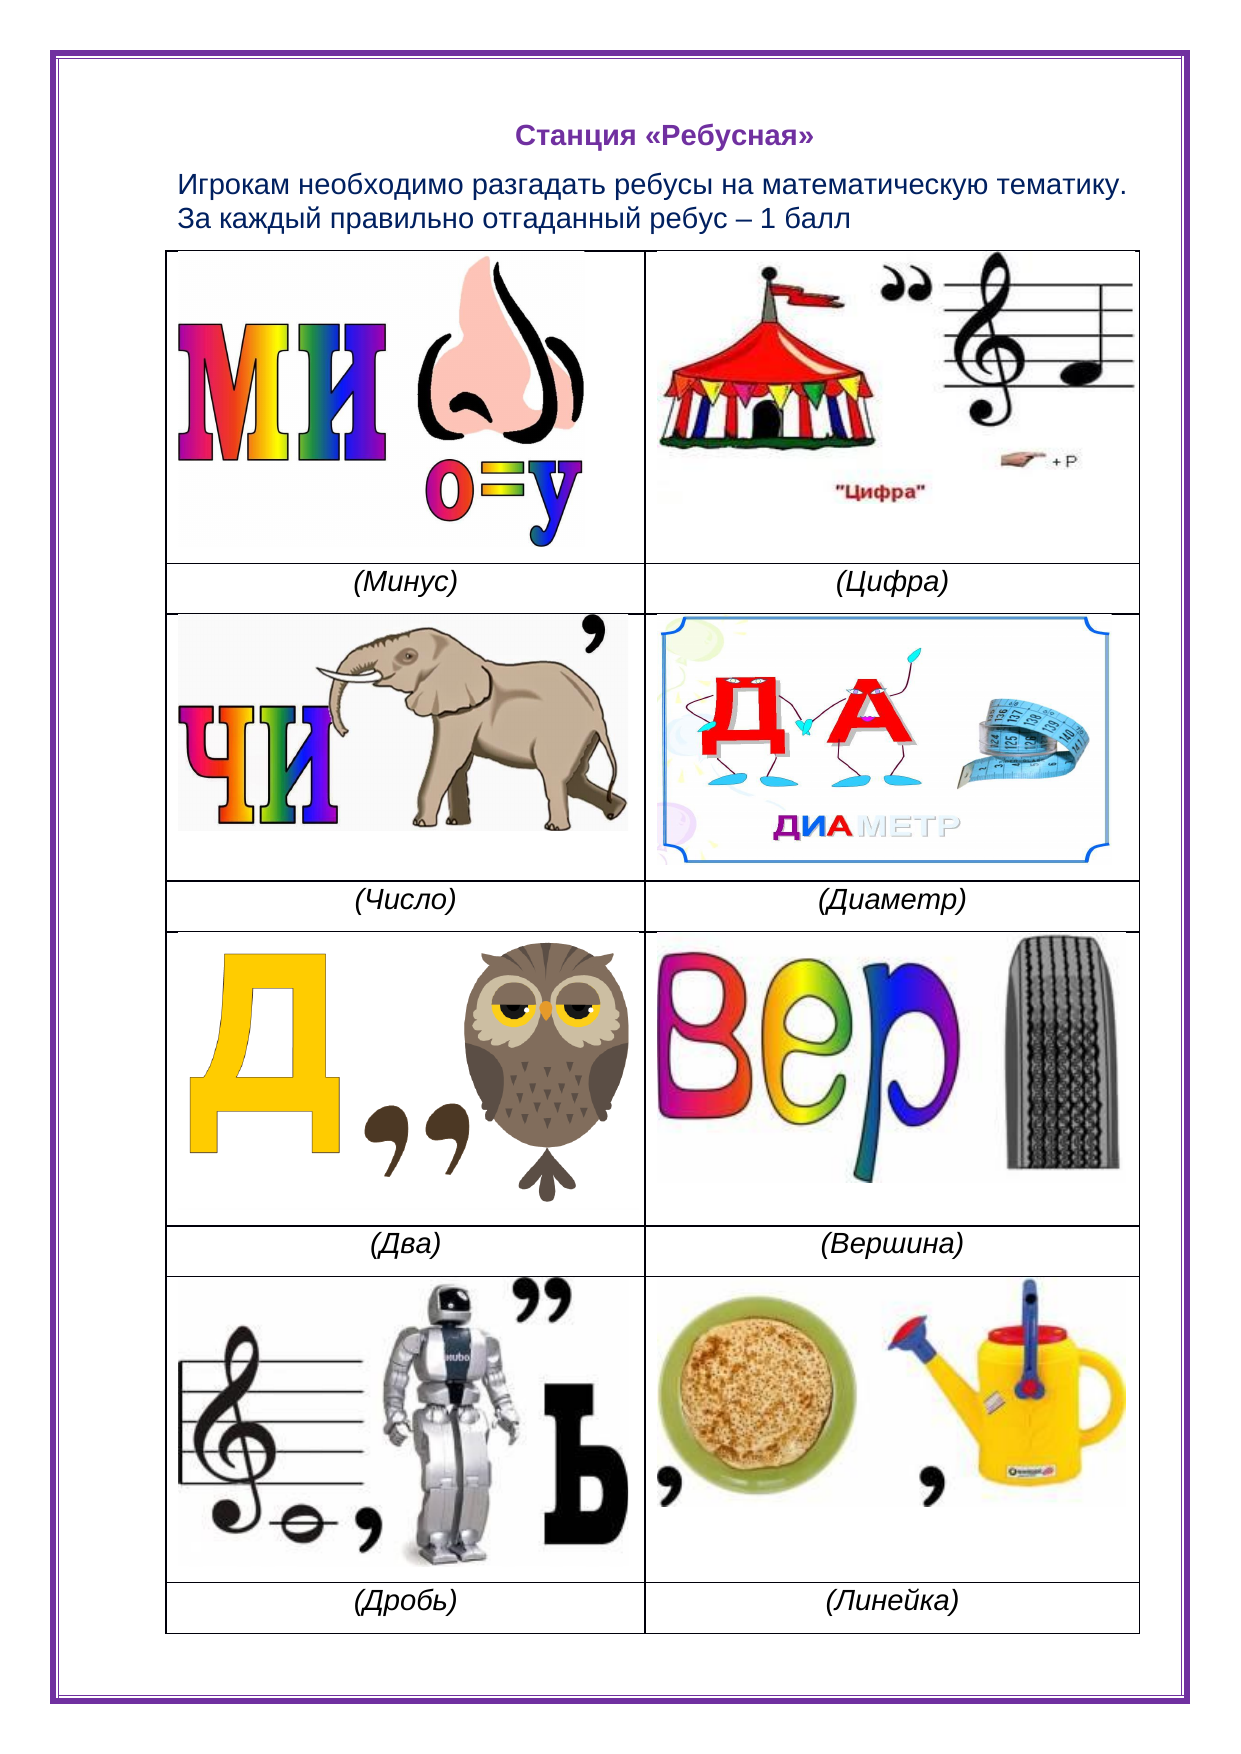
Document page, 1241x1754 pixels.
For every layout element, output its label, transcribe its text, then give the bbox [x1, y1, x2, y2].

table_header [646, 252, 1139, 562]
picture [657, 932, 1126, 1183]
picture [657, 251, 1136, 504]
table_cell (Минус) [167, 564, 644, 613]
table_cell (Вершина) [646, 1227, 1139, 1276]
table_cell (Линейка) [646, 1583, 1139, 1633]
table_cell (Число) [167, 882, 644, 931]
table_cell [167, 615, 644, 880]
picture [178, 251, 585, 547]
table_cell (Дробь) [167, 1583, 644, 1633]
table_cell [646, 1277, 1139, 1582]
table_cell [167, 933, 644, 1225]
table_cell (Цифра) [646, 564, 1139, 613]
table_cell [646, 933, 1139, 1225]
picture [178, 932, 639, 1210]
table_header [167, 252, 644, 562]
table_cell (Диаметр) [646, 882, 1139, 931]
picture [178, 1277, 629, 1567]
text Игрокам необходимо разгадать ребусы на математическую тематику. За каждый правильно отгаданный ребус – 1 балл [177, 167, 1152, 234]
table_cell (Два) [167, 1227, 644, 1276]
text Станция «Ребусная» [177, 118, 1152, 152]
picture [178, 614, 629, 831]
table_cell [167, 1277, 644, 1582]
picture [657, 1277, 1126, 1507]
table_cell [646, 615, 1139, 880]
picture [657, 614, 1112, 865]
